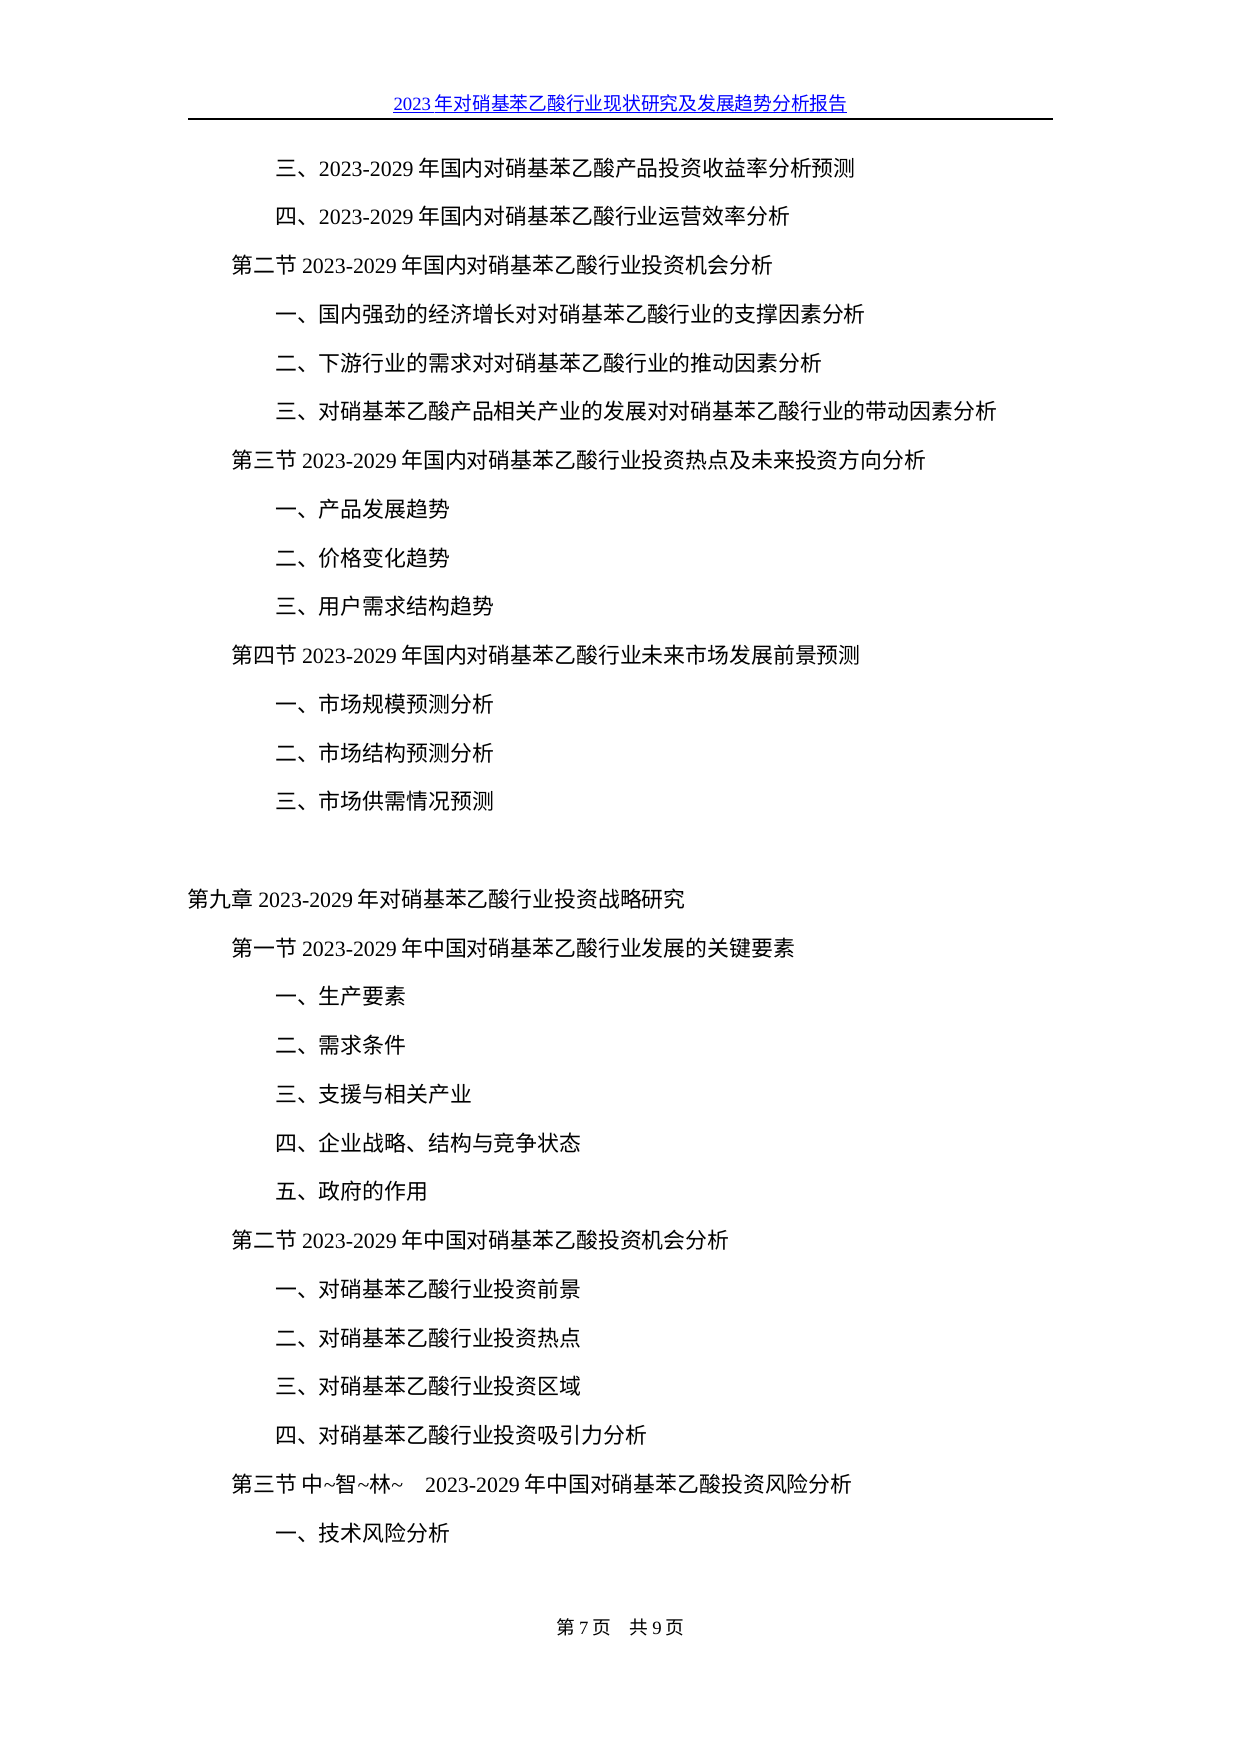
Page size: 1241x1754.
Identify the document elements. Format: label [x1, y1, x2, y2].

text [187, 150, 1053, 1548]
